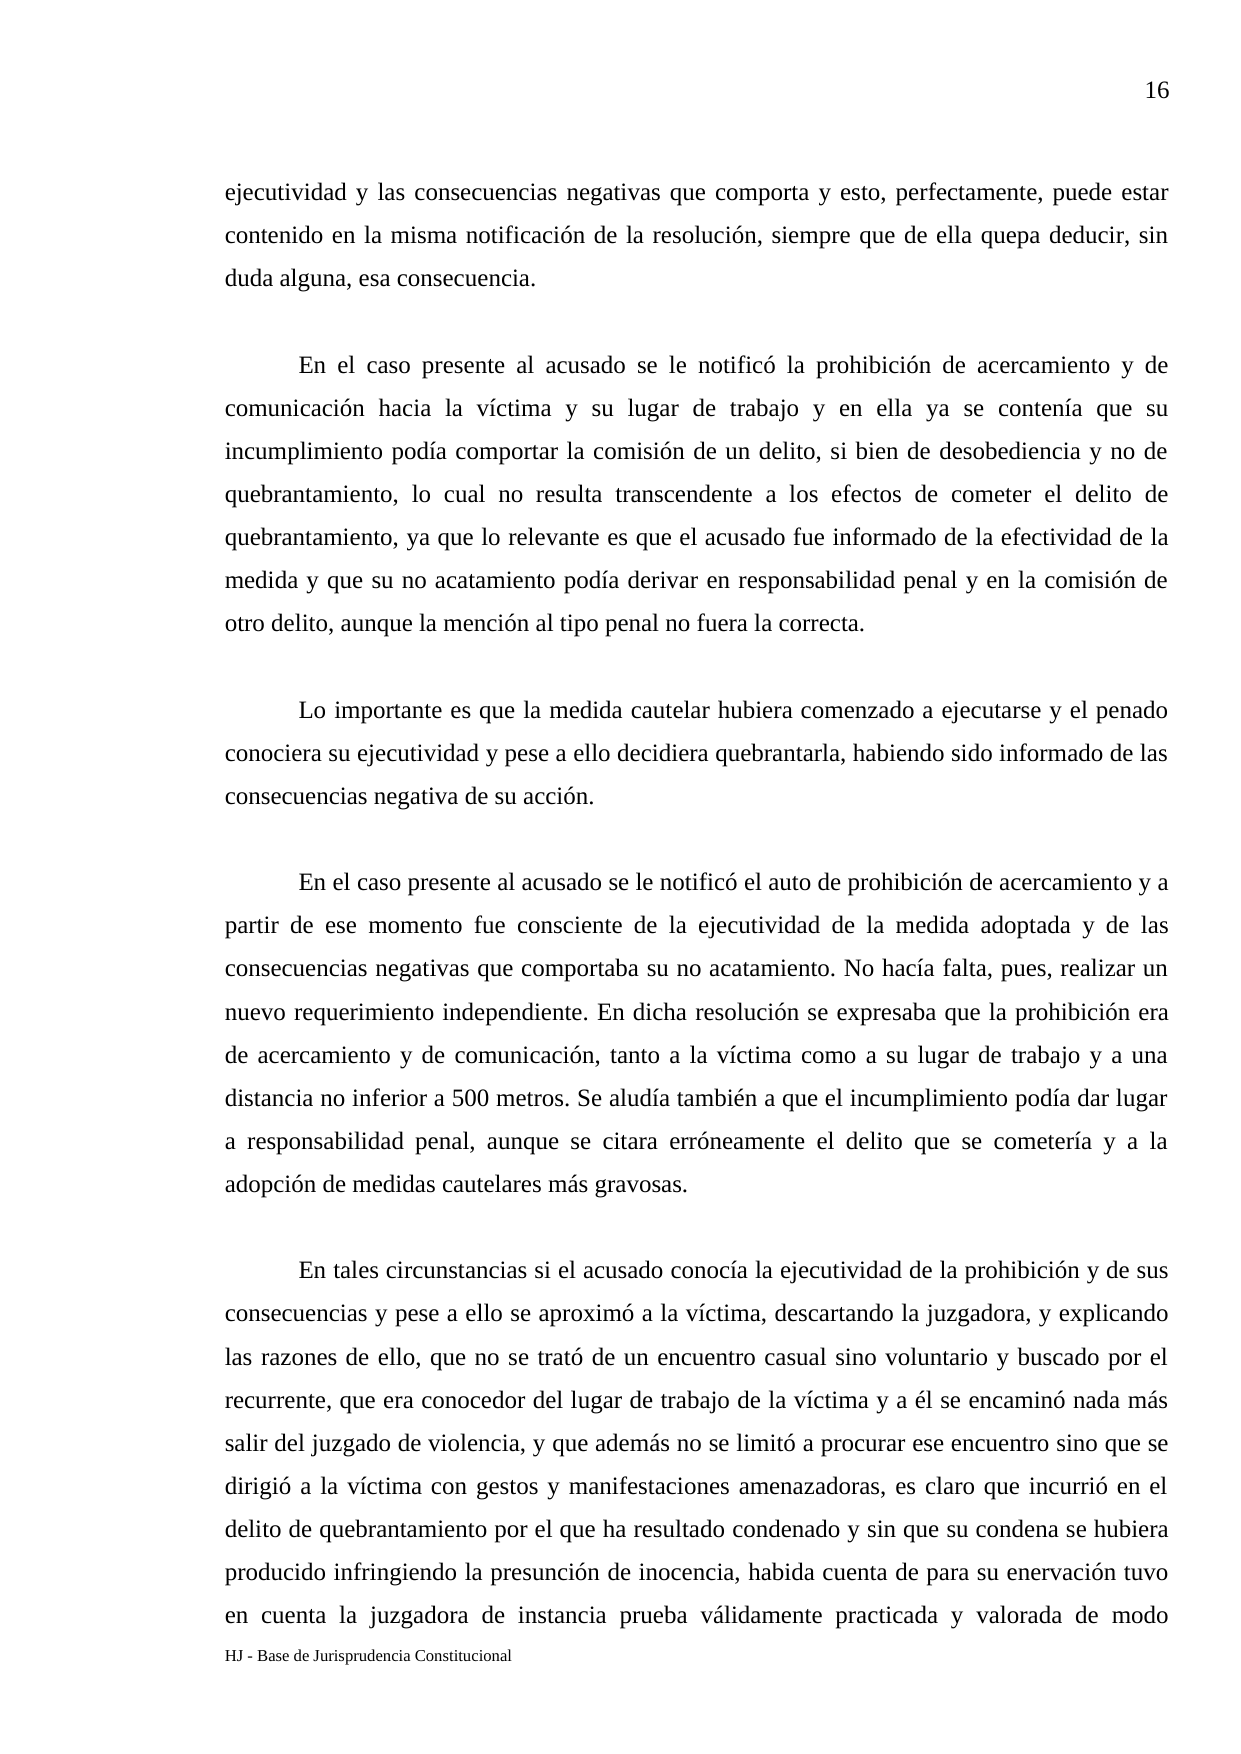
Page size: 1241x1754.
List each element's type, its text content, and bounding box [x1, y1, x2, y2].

text En el caso presente al acusado se le notificó la prohibición de acercamiento y de comunicación hacia la víctima y su lugar de trabajo y en ella ya se contenía que su incumplimiento podía comportar la comisión de un delito, si bien de desobediencia y no de quebrantamiento, lo cual no resulta transcendente a los efectos de cometer el delito de quebrantamiento, ya que lo relevante es que el acusado fue informado de la efectividad de la medida y que su no acatamiento podía derivar en responsabilidad penal y en la comisión de otro delito, aunque la mención al tipo penal no fuera la correcta. [224, 350, 1169, 637]
text Lo importante es que la medida cautelar hubiera comenzado a ejecutarse y el penado conociera su ejecutividad y pese a ello decidiera quebrantarla, habiendo sido informado de las consecuencias negativa de su acción. [224, 695, 1169, 810]
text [224, 177, 1169, 292]
text En el caso presente al acusado se le notificó el auto de prohibición de acercamiento y a partir de ese momento fue consciente de la ejecutividad de la medida adoptada y de las consecuencias negativas que comportaba su no acatamiento. No hacía falta, pues, realizar un nuevo requerimiento independiente. En dicha resolución se expresaba que la prohibición era de acercamiento y de comunicación, tanto a la víctima como a su lugar de trabajo y a una distancia no inferior a 500 metros. Se aludía también a que el incumplimiento podía dar lugar a responsabilidad penal, aunque se citara erróneamente el delito que se cometería y a la adopción de medidas cautelares más gravosas. [224, 867, 1169, 1198]
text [224, 1255, 1169, 1629]
